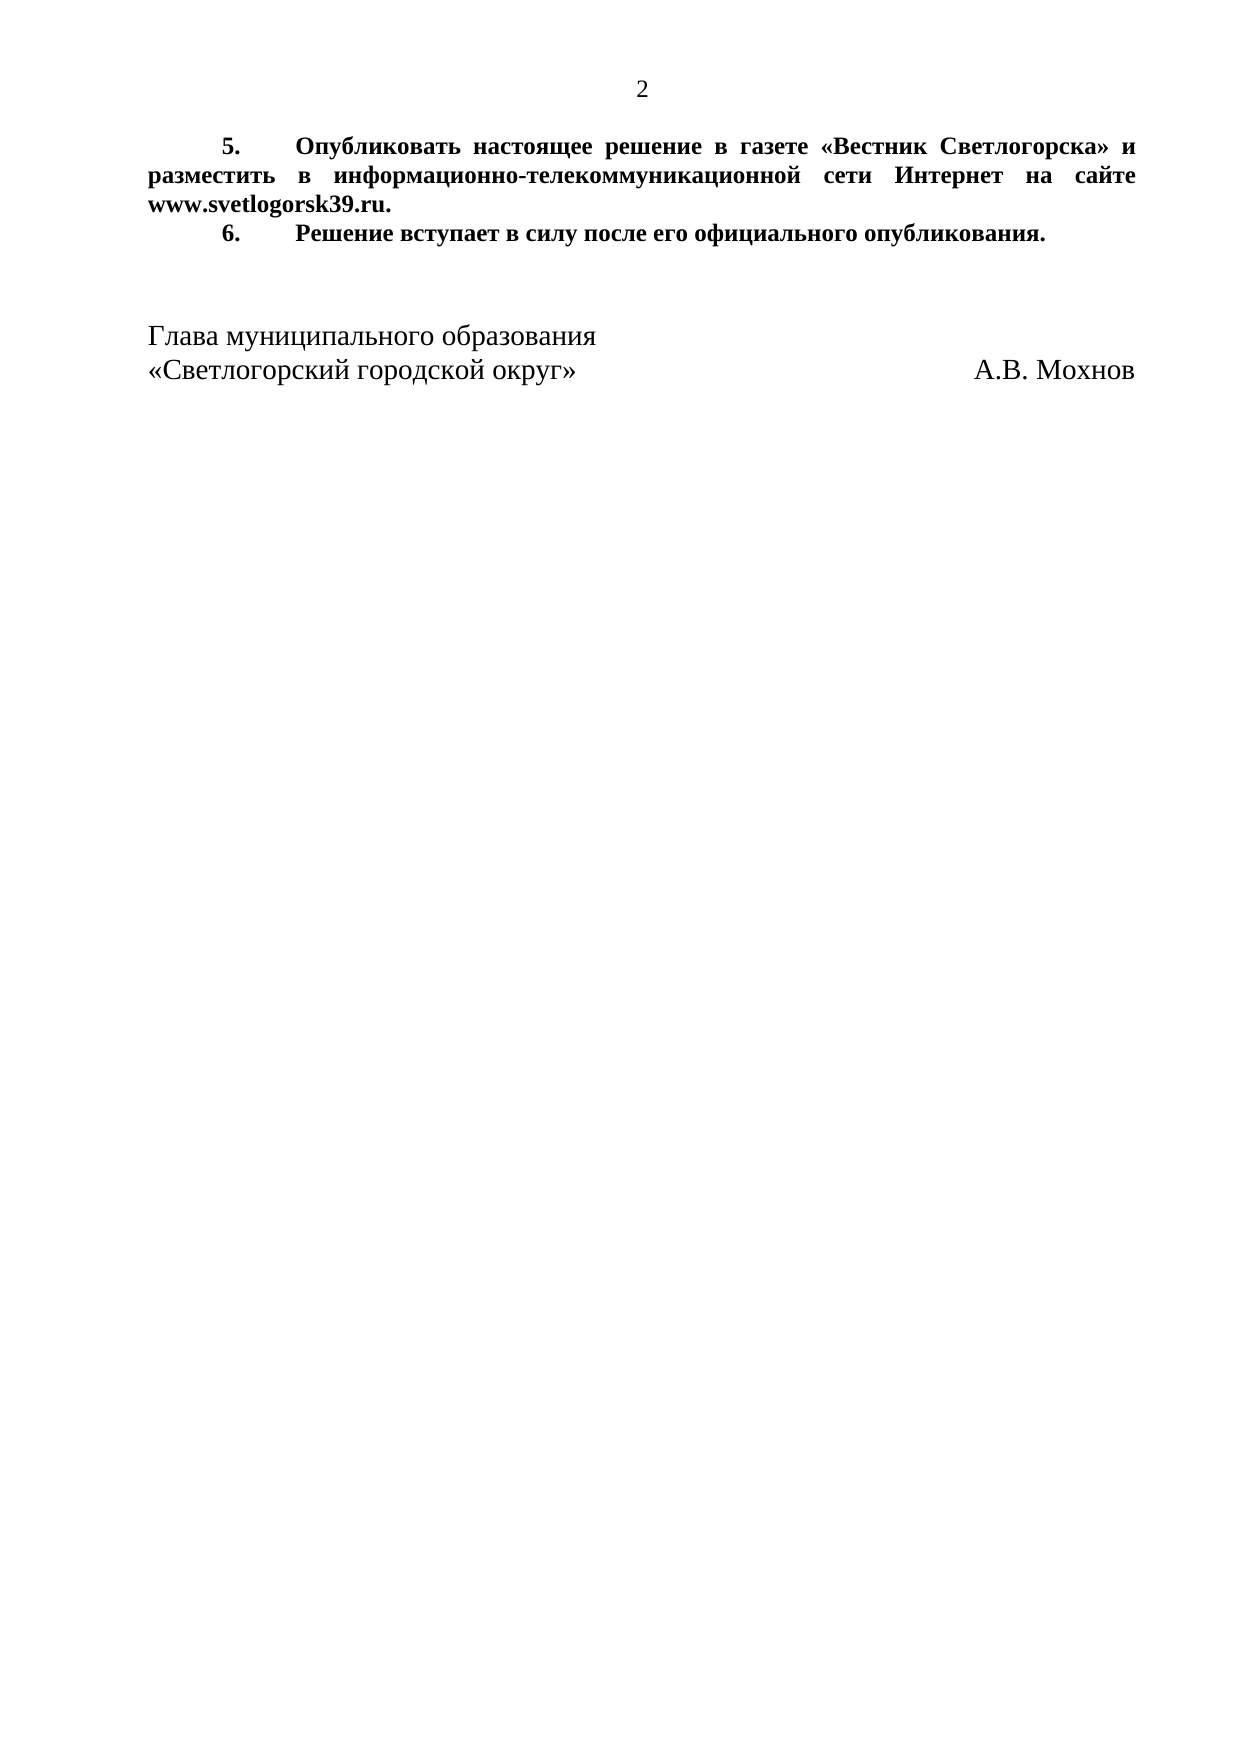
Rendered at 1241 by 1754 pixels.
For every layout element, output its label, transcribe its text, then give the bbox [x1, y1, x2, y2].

text «Светлогорский городской округ» А.В. Мохнов [148, 352, 1137, 386]
list Опубликовать настоящее решение в газете «Вестник Светлогорска» и разместить в информационно-телекоммуникационной сети Интернет на сайте www.svetlogorsk39.ru. [148, 131, 1137, 218]
list Решение вступает в силу после его официального опубликования. [148, 218, 1137, 246]
text Глава муниципального образования [148, 317, 1137, 352]
